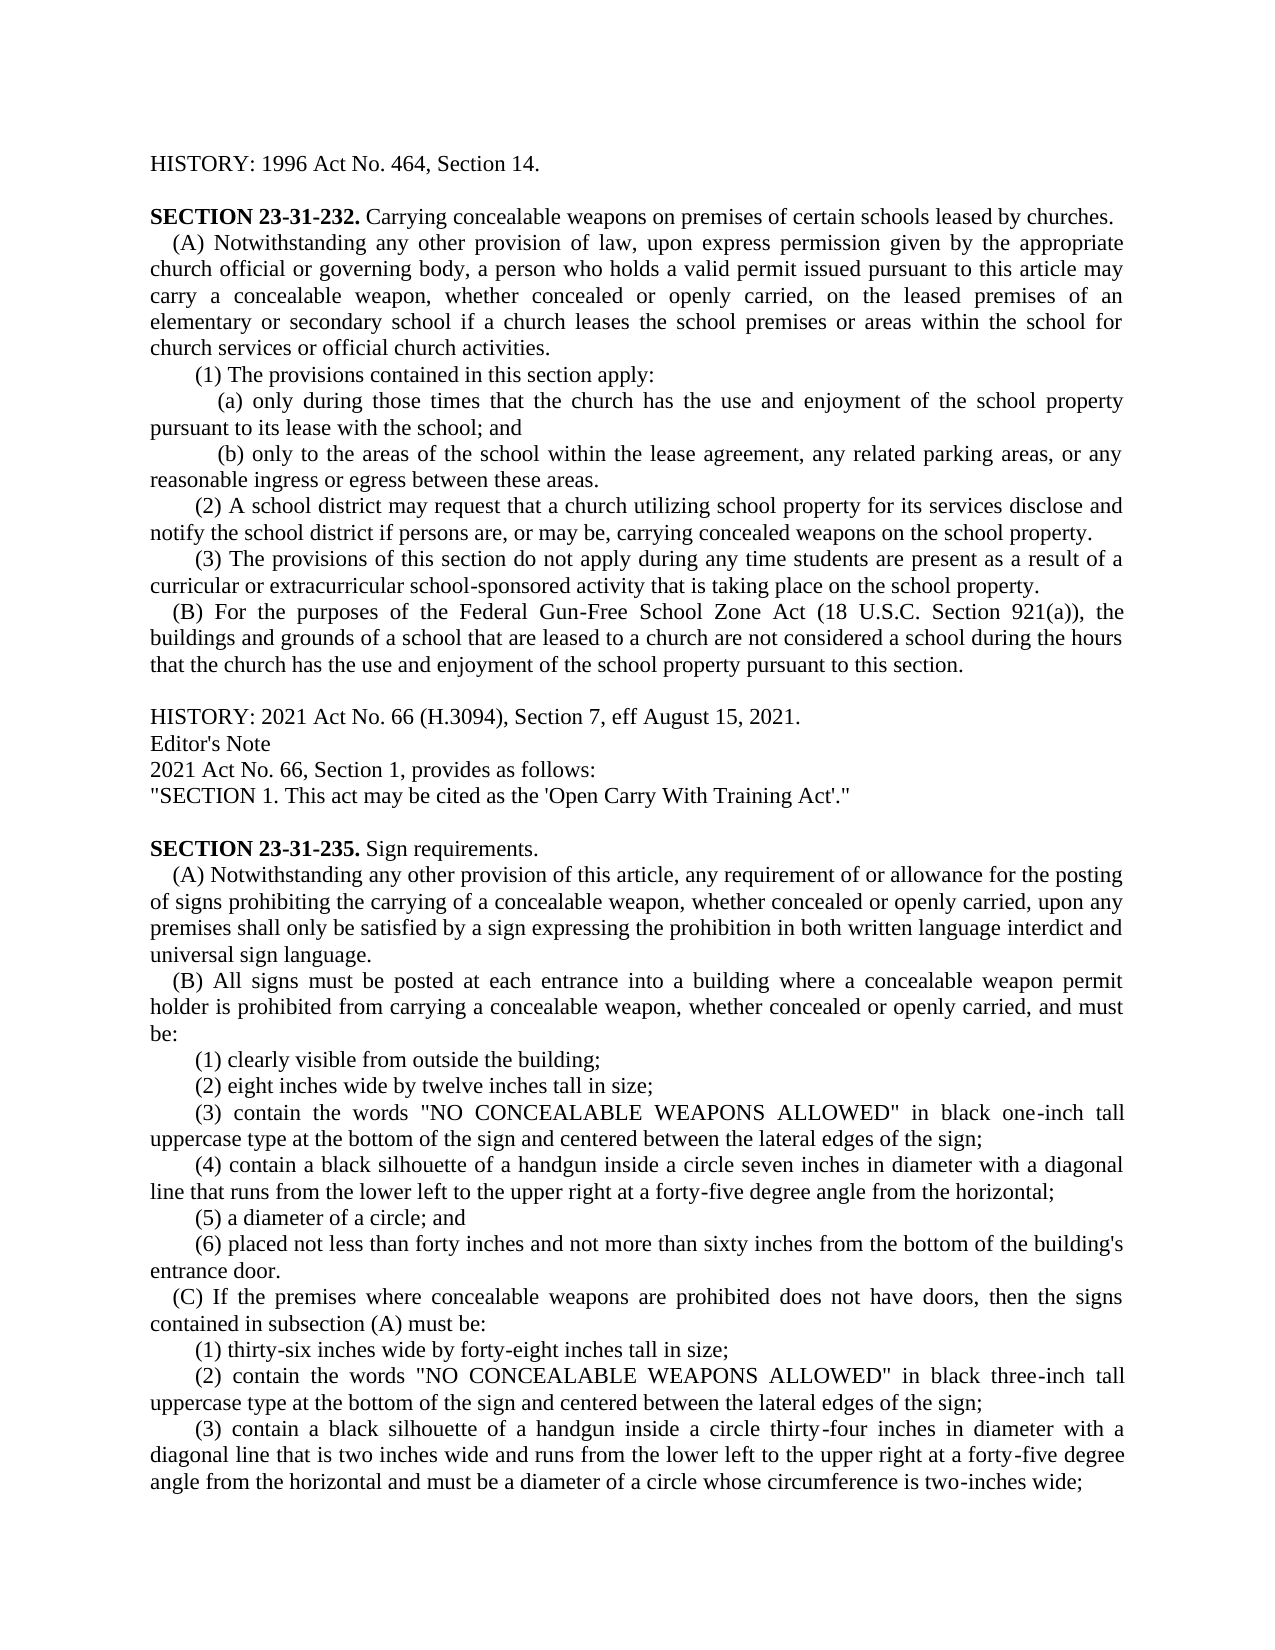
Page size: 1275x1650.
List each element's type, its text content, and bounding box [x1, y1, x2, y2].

text (6) placed not less than forty inches and not more than sixty inches from the bottom of the building's entrance door. [150, 1231, 1125, 1283]
text (A) Notwithstanding any other provision of law, upon express permission given by the appropriate church official or governing body, a person who holds a valid permit issued pursuant to this article may carry a concealable weapon, whether concealed or openly carried, on the leased premises of an elementary or secondary school if a church leases the school premises or areas within the school for church services or official church activities. [150, 229, 1125, 361]
text (2) eight inches wide by twelve inches tall in size; [150, 1072, 1125, 1099]
text (1) clearly visible from outside the building; [150, 1046, 1125, 1072]
text (C) If the premises where concealable weapons are prohibited does not have doors, then the signs contained in subsection (A) must be: [150, 1283, 1125, 1336]
text (3) contain a black silhouette of a handgun inside a circle thirty-four inches in diameter with a diagonal line that is two inches wide and runs from the lower left to the upper right at a forty-five degree angle from the horizontal and must be a diameter of a circle whose circumference is two-inches wide; [150, 1415, 1125, 1494]
text (1) The provisions contained in this section apply: [150, 361, 1125, 387]
text (2) contain the words "NO CONCEALABLE WEAPONS ALLOWED" in black three-inch tall uppercase type at the bottom of the sign and centered between the lateral edges of the sign; [150, 1362, 1125, 1415]
text (4) contain a black silhouette of a handgun inside a circle seven inches in diameter with a diagonal line that runs from the lower left to the upper right at a forty-five degree angle from the horizontal; [150, 1151, 1125, 1204]
text (3) contain the words "NO CONCEALABLE WEAPONS ALLOWED" in black one-inch tall uppercase type at the bottom of the sign and centered between the lateral edges of the sign; [150, 1099, 1125, 1151]
text (3) The provisions of this section do not apply during any time students are present as a result of a curricular or extracurricular school-sponsored activity that is taking place on the school property. [150, 545, 1125, 598]
text (1) thirty-six inches wide by forty-eight inches tall in size; [150, 1336, 1125, 1362]
text (B) All signs must be posted at each entrance into a building where a concealable weapon permit holder is prohibited from carrying a concealable weapon, whether concealed or openly carried, and must be: [150, 967, 1125, 1046]
text 2021 Act No. 66, Section 1, provides as follows: [150, 756, 1125, 782]
text HISTORY: 1996 Act No. 464, Section 14. [150, 150, 1125, 176]
text HISTORY: 2021 Act No. 66 (H.3094), Section 7, eff August 15, 2021. [150, 703, 1125, 730]
text (2) A school district may request that a church utilizing school property for its services disclose and notify the school district if persons are, or may be, carrying concealed weapons on the school property. [150, 493, 1125, 545]
text (5) a diameter of a circle; and [150, 1204, 1125, 1231]
text (a) only during those times that the church has the use and enjoyment of the school property pursuant to its lease with the school; and [150, 387, 1125, 440]
text (b) only to the areas of the school within the lease agreement, any related parking areas, or any reasonable ingress or egress between these areas. [150, 440, 1125, 493]
text "SECTION 1. This act may be cited as the 'Open Carry With Training Act'." [150, 782, 1125, 809]
text (B) For the purposes of the Federal Gun-Free School Zone Act (18 U.S.C. Section 921(a)), the buildings and grounds of a school that are leased to a church are not considered a school during the hours that the church has the use and enjoyment of the school property pursuant to this section. [150, 598, 1125, 677]
text SECTION 23-31-232. Carrying concealable weapons on premises of certain schools leased by churches. [150, 203, 1125, 229]
text (A) Notwithstanding any other provision of this article, any requirement of or allowance for the posting of signs prohibiting the carrying of a concealable weapon, whether concealed or openly carried, upon any premises shall only be satisfied by a sign expressing the prohibition in both written language interdict and universal sign language. [150, 862, 1125, 967]
text Editor's Note [150, 730, 1125, 756]
text SECTION 23-31-235. Sign requirements. [150, 835, 1125, 862]
